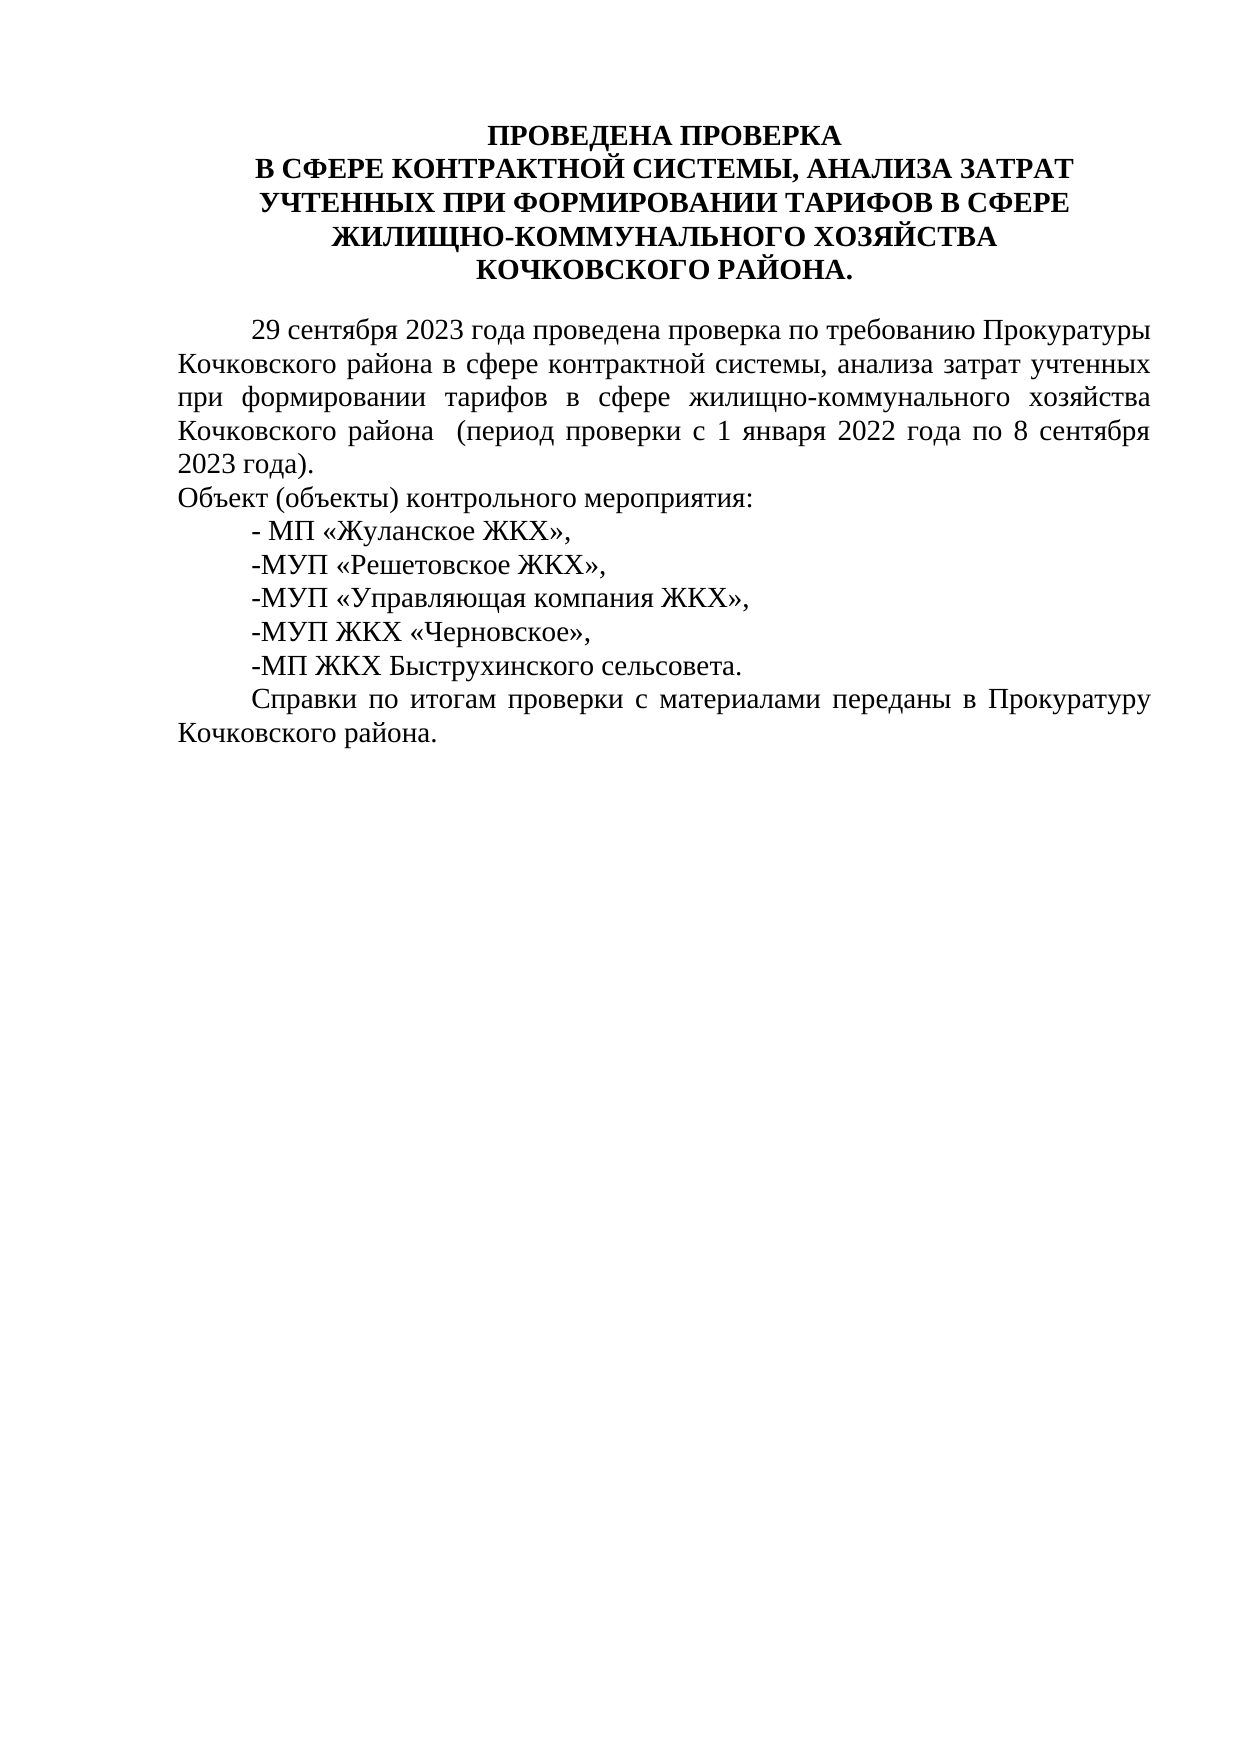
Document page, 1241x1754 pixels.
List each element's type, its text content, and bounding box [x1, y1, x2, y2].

text Объект (объекты) контрольного мероприятия: [177, 480, 1152, 513]
text 29 сентября 2023 года проведена проверка по требованию Прокуратуры Кочковского района в сфере контрактной системы, анализа затрат учтенных при формировании тарифов в сфере жилищно-коммунального хозяйства Кочковского района (период проверки с 1 января 2022 года по 8 сентября 2023 года). [177, 312, 1152, 480]
text -МП ЖКХ Быструхинского сельсовета. [177, 648, 1152, 681]
text Справки по итогам проверки с материалами переданы в Прокуратуру Кочковского района. [177, 681, 1152, 748]
text - МП «Жуланское ЖКХ», [177, 513, 1152, 547]
text -МУП «Управляющая компания ЖКХ», [177, 581, 1152, 614]
text -МУП «Решетовское ЖКХ», [177, 547, 1152, 581]
text ЖИЛИЩНО-КОММУНАЛЬНОГО ХОЗЯЙСТВА [177, 219, 1152, 252]
text В СФЕРЕ КОНТРАКТНОЙ СИСТЕМЫ, АНАЛИЗА ЗАТРАТ УЧТЕННЫХ ПРИ ФОРМИРОВАНИИ ТАРИФОВ В СФЕРЕ [177, 152, 1152, 219]
text КОЧКОВСКОГО РАЙОНА. [177, 252, 1152, 286]
text -МУП ЖКХ «Черновское», [177, 614, 1152, 648]
text ПРОВЕДЕНА ПРОВЕРКА [177, 118, 1152, 152]
